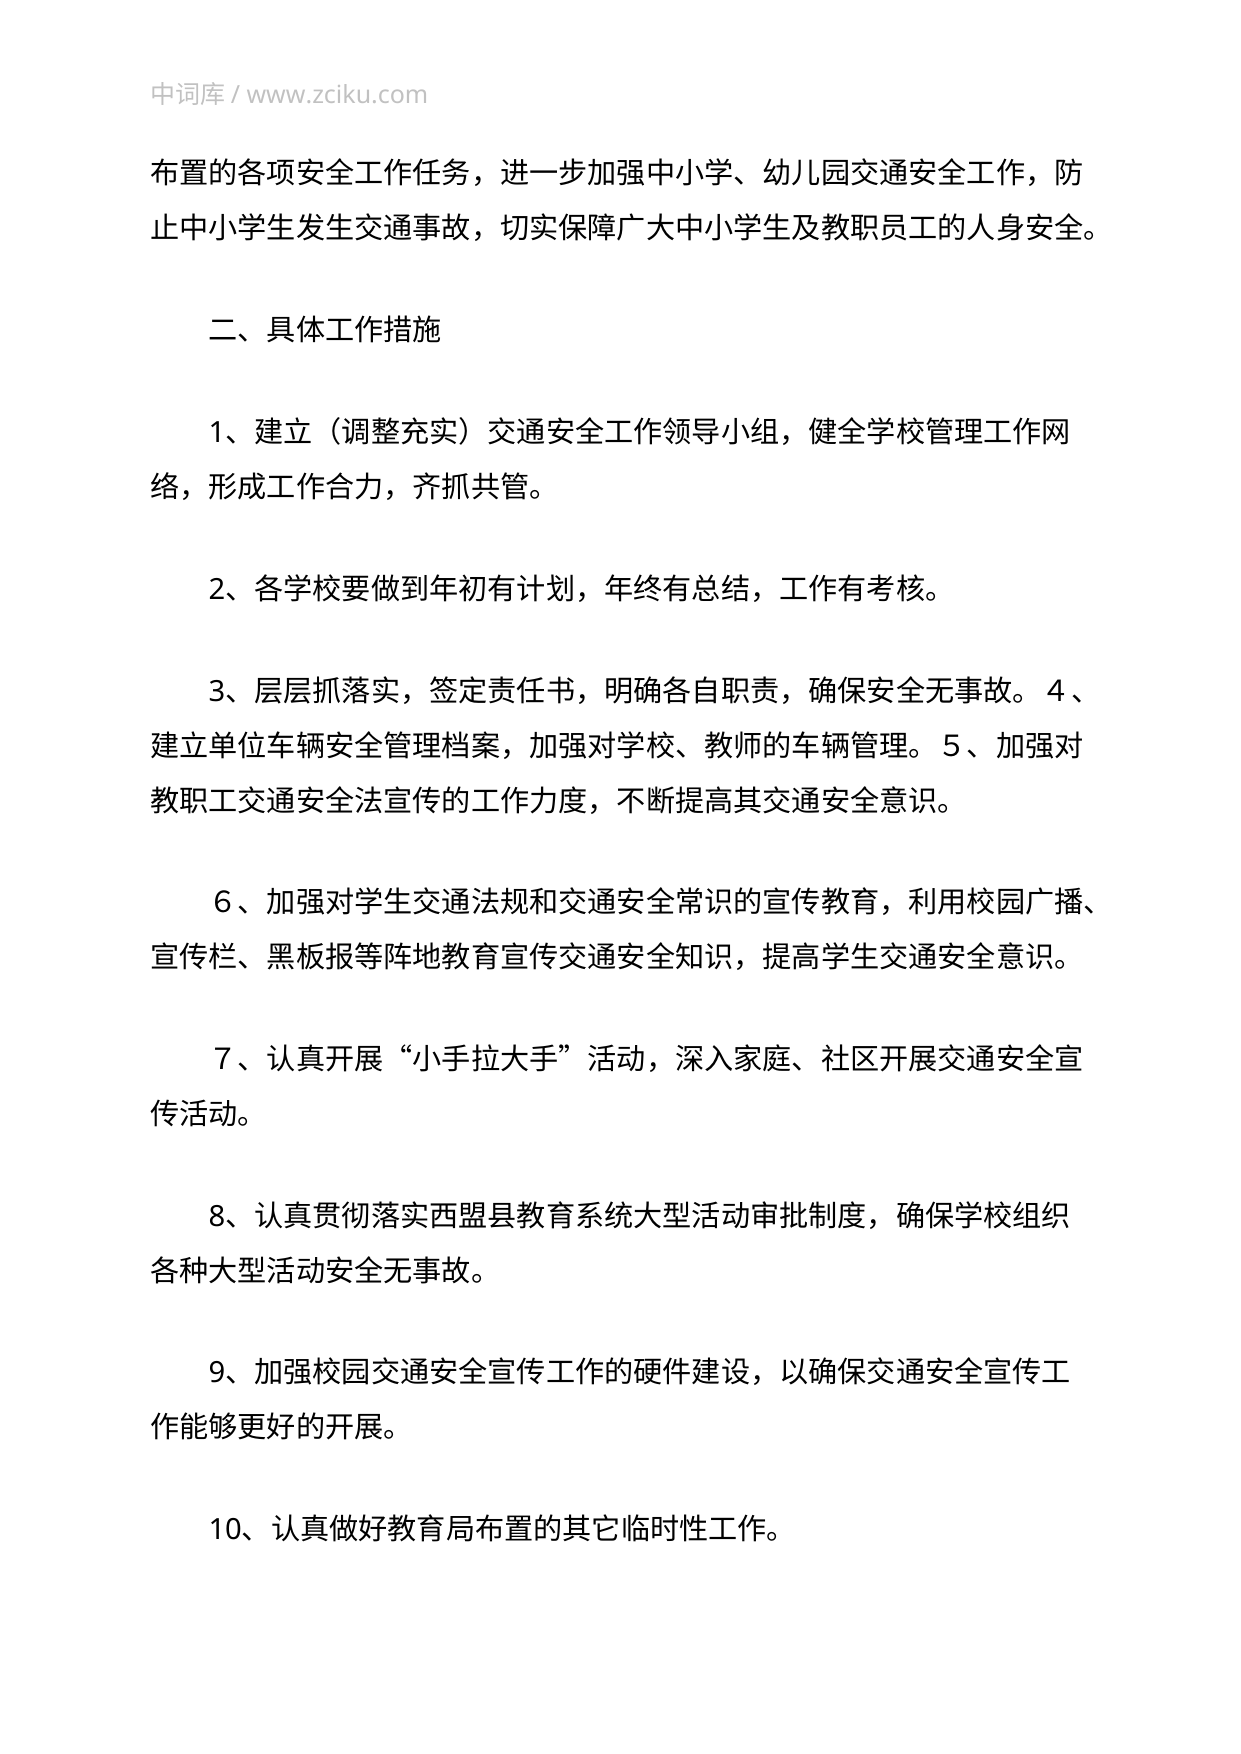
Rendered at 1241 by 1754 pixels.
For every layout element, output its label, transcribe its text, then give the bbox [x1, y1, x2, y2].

text 3、层层抓落实，签定责任书，明确各自职责，确保安全无事故。４、建立单位车辆安全管理档案，加强对学校、教师的车辆管理。５、加强对教职工交通安全法宣传的工作力度，不断提高其交通安全意识。 [150, 667, 1090, 819]
text 1、建立（调整充实）交通安全工作领导小组，健全学校管理工作网络，形成工作合力，齐抓共管。 [150, 408, 1090, 506]
text 8、认真贯彻落实西盟县教育系统大型活动审批制度，确保学校组织各种大型活动安全无事故。 [150, 1192, 1090, 1289]
text 9、加强校园交通安全宣传工作的硬件建设，以确保交通安全宣传工作能够更好的开展。 [150, 1349, 1090, 1446]
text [150, 150, 1090, 247]
text ６、加强对学生交通法规和交通安全常识的宣传教育，利用校园广播、宣传栏、黑板报等阵地教育宣传交通安全知识，提高学生交通安全意识。 [150, 879, 1090, 976]
text 二、具体工作措施 [150, 307, 1090, 349]
text ７、认真开展“小手拉大手”活动，深入家庭、社区开展交通安全宣传活动。 [150, 1036, 1090, 1133]
text 10、认真做好教育局布置的其它临时性工作。 [150, 1506, 1090, 1548]
text 2、各学校要做到年初有计划，年终有总结，工作有考核。 [150, 565, 1090, 608]
